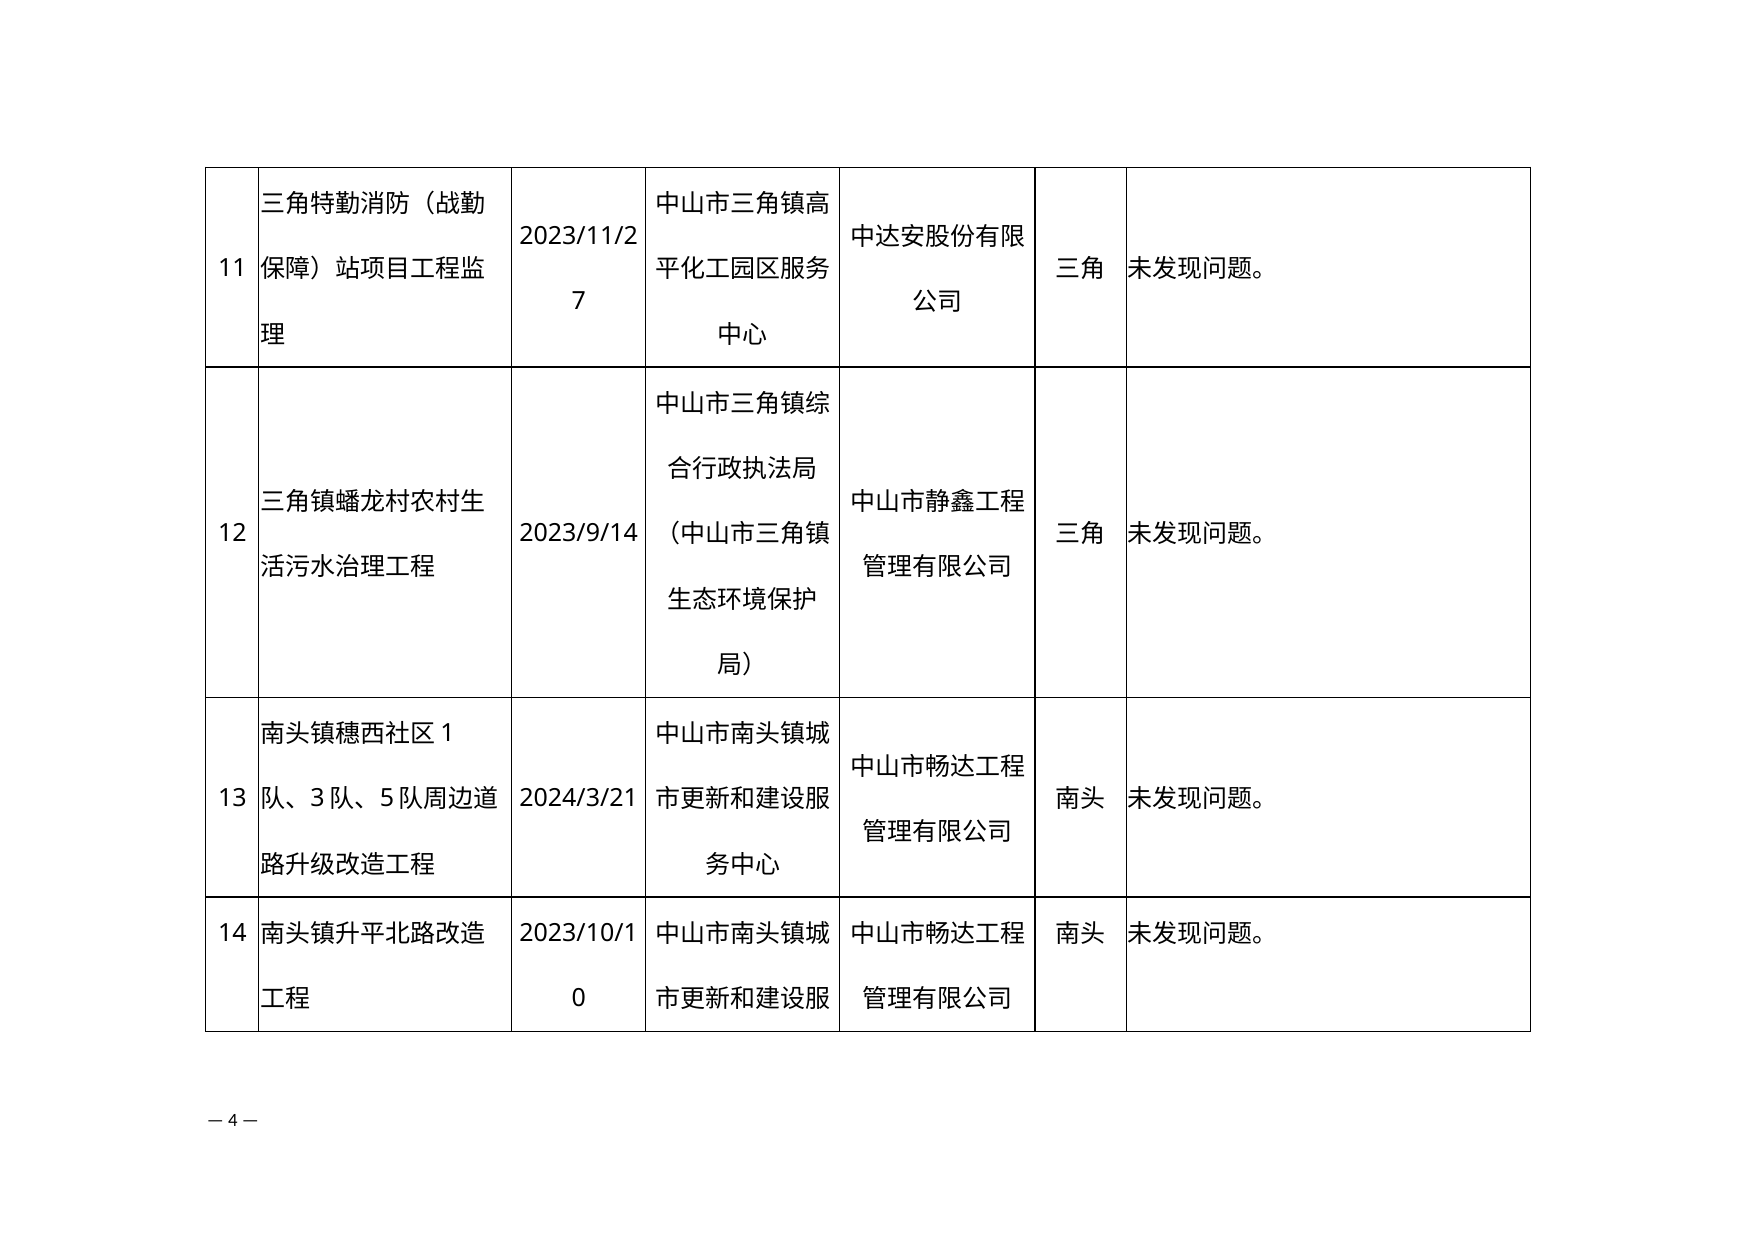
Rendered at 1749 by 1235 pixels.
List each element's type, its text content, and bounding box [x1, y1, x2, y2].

table_cell 2023/11/27 [512, 168, 645, 366]
table_cell 中山市畅达工程管理有限公司 [840, 698, 1034, 896]
table_cell 13 [206, 698, 258, 896]
table_cell 中山市静鑫工程管理有限公司 [840, 368, 1034, 697]
table_cell 未发现问题。 [1127, 898, 1530, 1031]
table_cell 南头镇升平北路改造工程 [259, 898, 511, 1031]
table_cell 三角特勤消防（战勤保障）站项目工程监理 [259, 168, 511, 366]
table_cell 12 [206, 368, 258, 697]
table_cell 中山市三角镇高平化工园区服务中心 [646, 168, 839, 366]
table_cell 中达安股份有限公司 [840, 168, 1034, 366]
table_cell 2023/9/14 [512, 368, 645, 697]
table_cell 未发现问题。 [1127, 368, 1530, 697]
table_cell 中山市畅达工程管理有限公司 [840, 898, 1034, 1031]
table_cell 11 [206, 168, 258, 366]
table_cell 南头 [1036, 898, 1126, 1031]
table_cell 南头镇穗西社区1队、3队、5队周边道路升级改造工程 [259, 698, 511, 896]
table_cell 三角 [1036, 368, 1126, 697]
table_cell 2023/10/10 [512, 898, 645, 1031]
table_cell 14 [206, 898, 258, 1031]
table_cell 中山市南头镇城市更新和建设服务中心 [646, 698, 839, 896]
table_cell 2024/3/21 [512, 698, 645, 896]
table_cell 三角镇蟠龙村农村生活污水治理工程 [259, 368, 511, 697]
table_cell 三角 [1036, 168, 1126, 366]
table_cell 中山市三角镇综合行政执法局（中山市三角镇生态环境保护局） [646, 368, 839, 697]
table_cell 未发现问题。 [1127, 698, 1530, 896]
table_cell 中山市南头镇城市更新和建设服务中心 [646, 898, 839, 1031]
table_cell 未发现问题。 [1127, 168, 1530, 366]
table_cell 南头 [1036, 698, 1126, 896]
